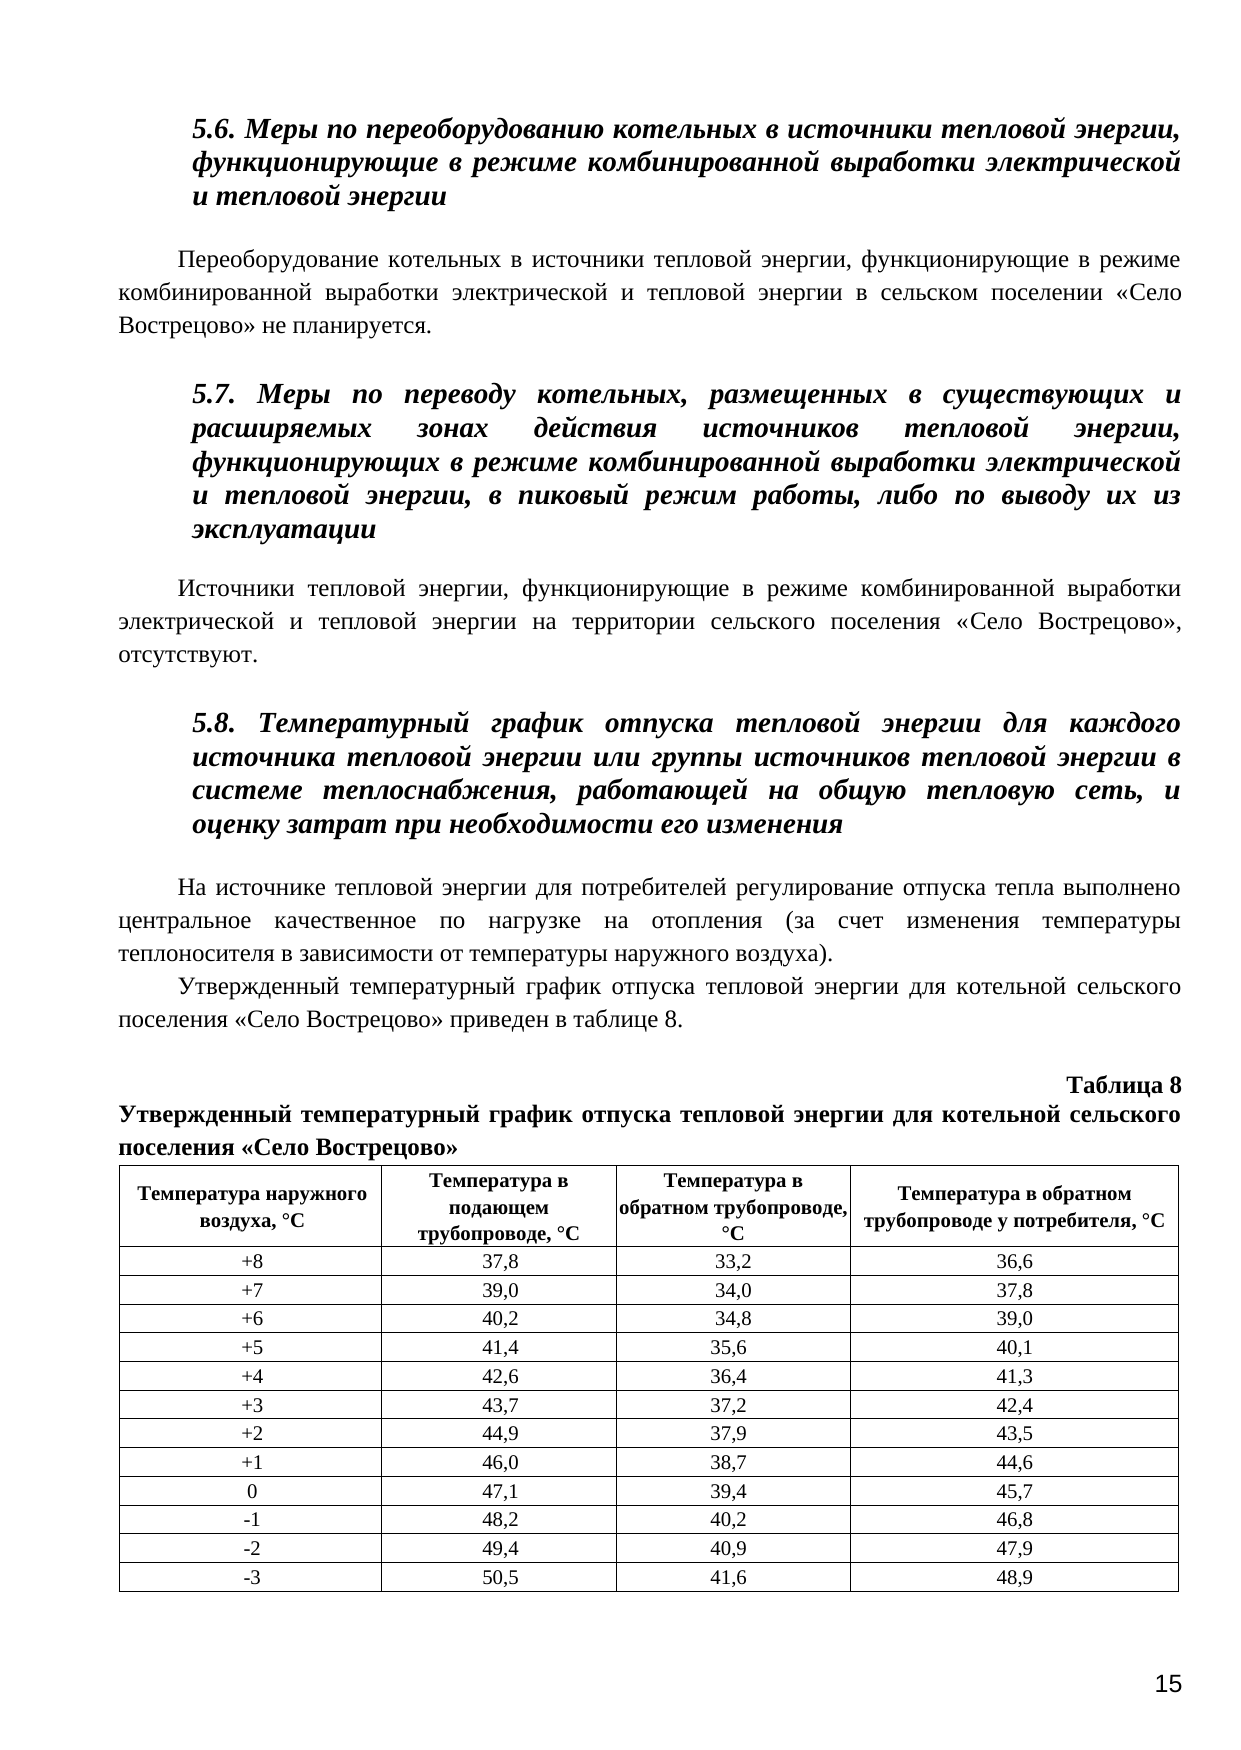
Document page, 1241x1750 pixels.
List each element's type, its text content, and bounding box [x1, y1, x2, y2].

table_cell 43,7 [382, 1391, 616, 1418]
text 5.7. Меры по переводу котельных, размещенных в существующих и расширяемых зонах действия источников тепловой энергии, функционирующих в режиме комбинированной выработки электрической и тепловой энергии, в пиковый режим работы, либо по выводу их из эксплуатации [192, 377, 1182, 544]
table_cell +5 [120, 1333, 381, 1361]
table_header Температура наружного воздуха, °C [120, 1166, 381, 1246]
table_cell +4 [120, 1362, 381, 1390]
table_header Температура в обратном трубопроводе, °C [617, 1166, 850, 1246]
table_cell 46,0 [382, 1448, 616, 1476]
table_cell 33,2 [617, 1247, 850, 1275]
table_cell 0 [120, 1477, 381, 1504]
table_cell 40,2 [617, 1506, 850, 1533]
table_cell 49,4 [382, 1534, 616, 1562]
table_cell 48,2 [382, 1506, 616, 1533]
table_cell 44,9 [382, 1419, 616, 1447]
table_cell 42,6 [382, 1362, 616, 1390]
table_cell +7 [120, 1276, 381, 1303]
table_cell 36,4 [617, 1362, 850, 1390]
table_cell +2 [120, 1419, 381, 1447]
table_cell 40,9 [617, 1534, 850, 1562]
table_cell 50,5 [382, 1563, 616, 1591]
table_cell 37,9 [617, 1419, 850, 1447]
table_cell 47,1 [382, 1477, 616, 1504]
table_cell 39,0 [851, 1305, 1178, 1332]
table_cell 40,2 [382, 1305, 616, 1332]
table_cell 37,8 [382, 1247, 616, 1275]
table_cell 37,8 [851, 1276, 1178, 1303]
table_header Температура в обратном трубопроводе у потребителя, °C [851, 1166, 1178, 1246]
table_cell -2 [120, 1534, 381, 1562]
table_cell -3 [120, 1563, 381, 1591]
table_cell +1 [120, 1448, 381, 1476]
table_cell +8 [120, 1247, 381, 1275]
text Утвержденный температурный график отпуска тепловой энергии для котельной сельского поселения «Село Вострецово» приведен в таблице 8. [118, 971, 1182, 1033]
table_cell +6 [120, 1305, 381, 1332]
text На источнике тепловой энергии для потребителей регулирование отпуска тепла выполнено центральное качественное по нагрузке на отопления (за счет изменения температуры теплоносителя в зависимости от температуры наружного воздуха). [118, 872, 1182, 967]
table_cell -1 [120, 1506, 381, 1533]
table_cell 40,1 [851, 1333, 1178, 1361]
table_cell 34,0 [617, 1276, 850, 1303]
table_cell 39,4 [617, 1477, 850, 1504]
text Таблица 8 [118, 1070, 1182, 1099]
table_cell 42,4 [851, 1391, 1178, 1418]
table_cell 44,6 [851, 1448, 1178, 1476]
table_cell 41,3 [851, 1362, 1178, 1390]
text Утвержденный температурный график отпуска тепловой энергии для котельной сельского поселения «Село Вострецово» [118, 1099, 1182, 1161]
table_cell 45,7 [851, 1477, 1178, 1504]
table_cell 39,0 [382, 1276, 616, 1303]
table_header Температура в подающем трубопроводе, °C [382, 1166, 616, 1246]
table_cell 35,6 [617, 1333, 850, 1361]
table_cell 41,6 [617, 1563, 850, 1591]
table_cell 36,6 [851, 1247, 1178, 1275]
table_cell 43,5 [851, 1419, 1178, 1447]
table_cell 46,8 [851, 1506, 1178, 1533]
table_cell 48,9 [851, 1563, 1178, 1591]
table_cell 38,7 [617, 1448, 850, 1476]
text 5.6. Меры по переоборудованию котельных в источники тепловой энергии, функционирующие в режиме комбинированной выработки электрической и тепловой энергии [192, 111, 1182, 211]
table_cell +3 [120, 1391, 381, 1418]
text Переоборудование котельных в источники тепловой энергии, функционирующие в режиме комбинированной выработки электрической и тепловой энергии в сельском поселении «Село Вострецово» не планируется. [118, 244, 1182, 339]
text 5.8. Температурный график отпуска тепловой энергии для каждого источника тепловой энергии или группы источников тепловой энергии в системе теплоснабжения, работающей на общую тепловую сеть, и оценку затрат при необходимости его изменения [192, 705, 1182, 839]
table_cell 34,8 [617, 1305, 850, 1332]
text Источники тепловой энергии, функционирующие в режиме комбинированной выработки электрической и тепловой энергии на территории сельского поселения «Село Вострецово», отсутствуют. [118, 573, 1182, 668]
table_cell 37,2 [617, 1391, 850, 1418]
table_cell 47,9 [851, 1534, 1178, 1562]
table_cell 41,4 [382, 1333, 616, 1361]
